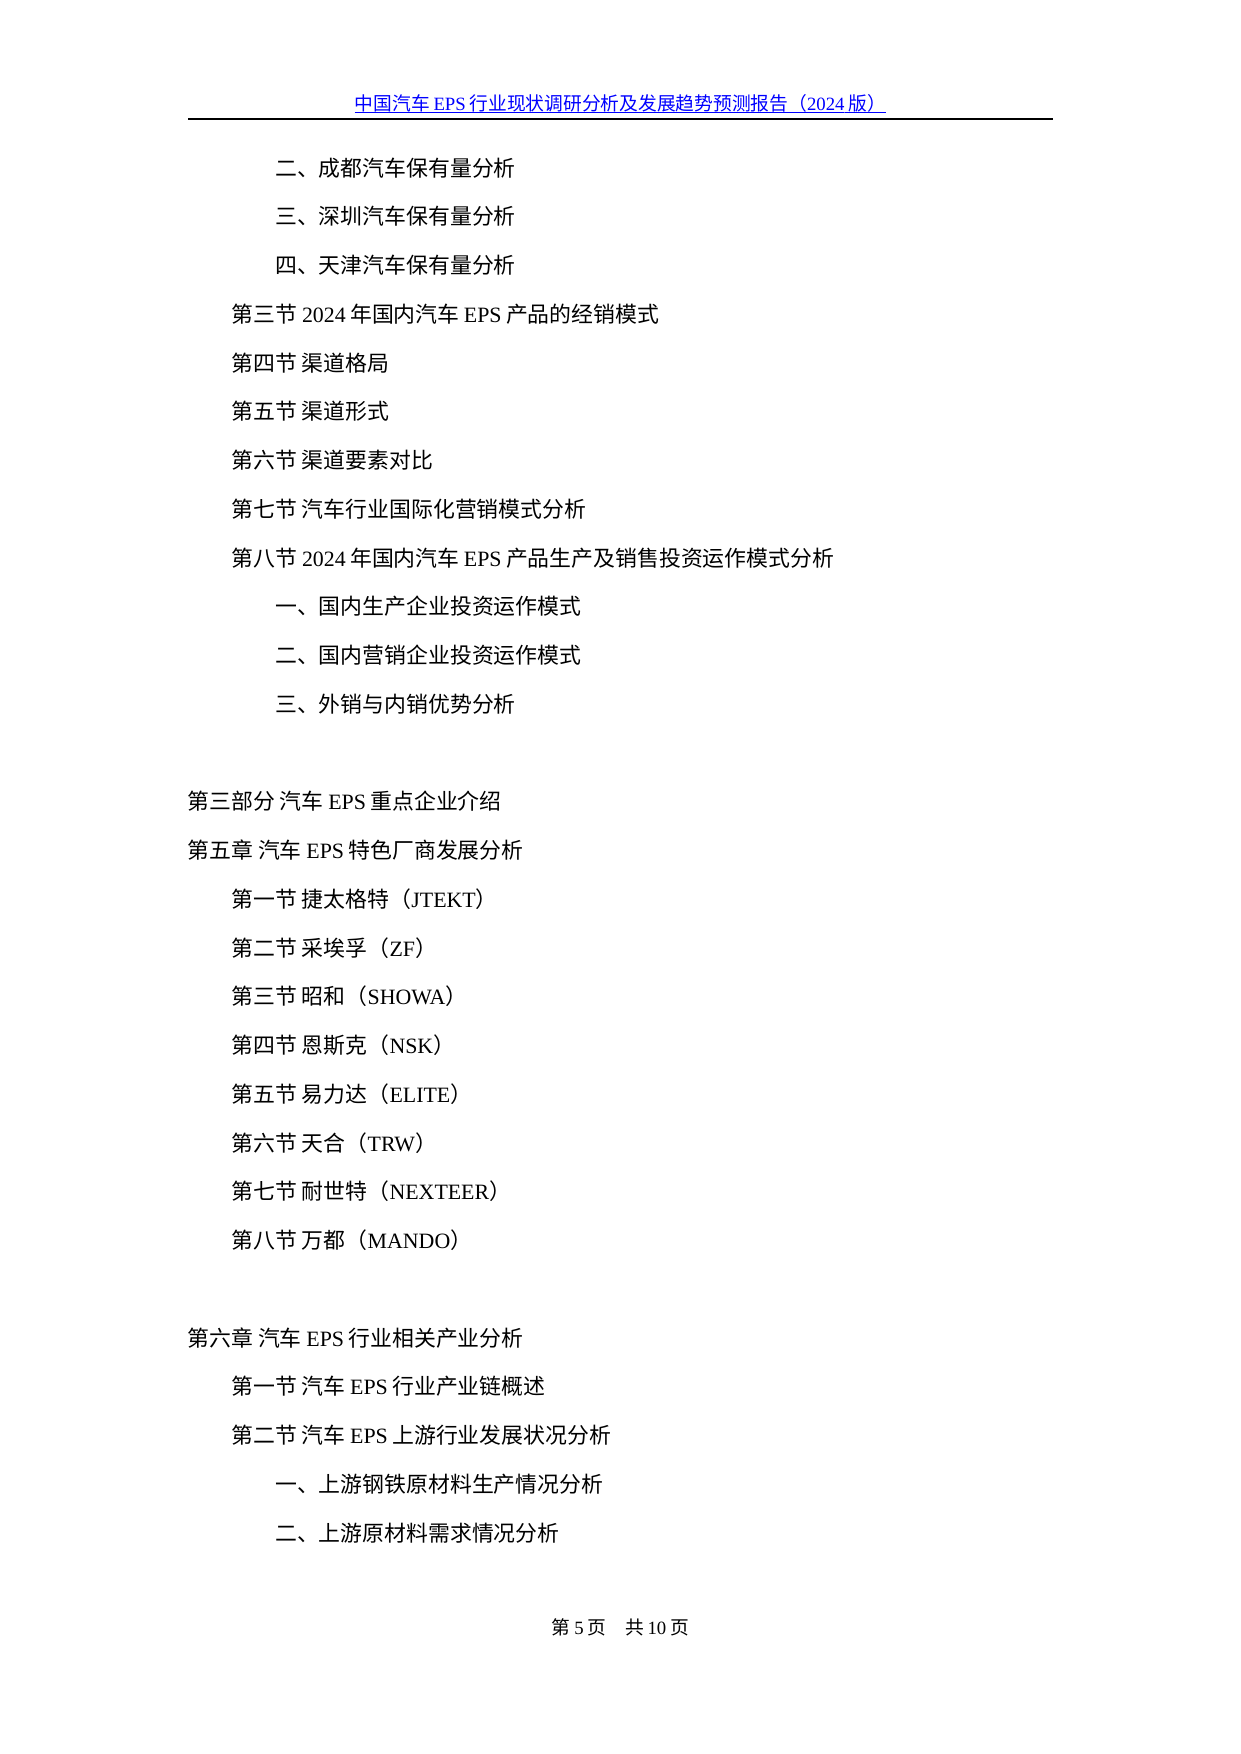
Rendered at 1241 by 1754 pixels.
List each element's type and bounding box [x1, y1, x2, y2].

text [187, 150, 1053, 1548]
